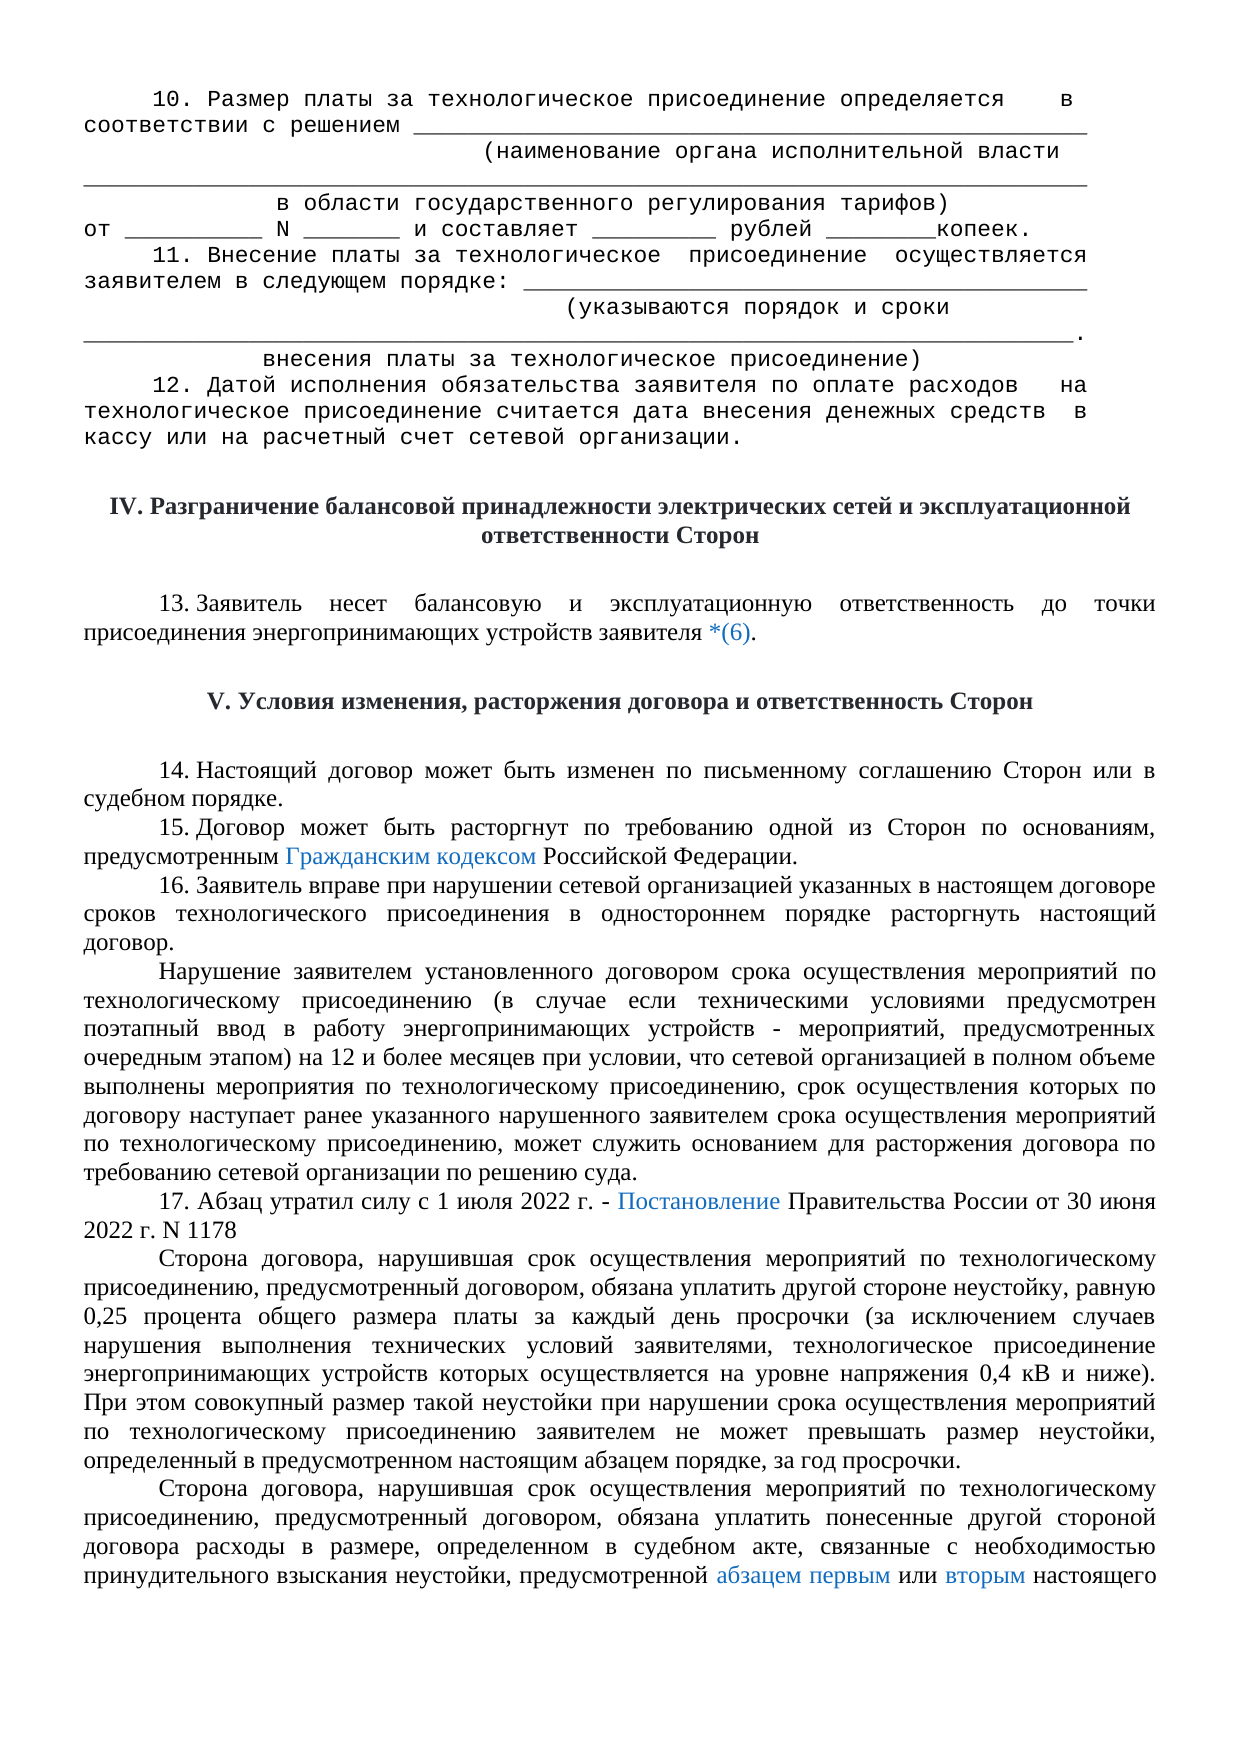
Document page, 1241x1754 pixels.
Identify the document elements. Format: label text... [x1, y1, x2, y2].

text 17. Абзац утратил силу с 1 июля 2022 г. - Постановление Правительства России от 30 июня 2022 г. N 1178 [83, 1186, 1157, 1243]
text внесения платы за технологическое присоединение) [83, 347, 1157, 373]
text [83, 1473, 1157, 1588]
text в области государственного регулирования тарифов) [83, 192, 1157, 217]
subtitle IV. Разграничение балансовой принадлежности электрических сетей и эксплуатационной ответственности Сторон [83, 491, 1157, 548]
text Нарушение заявителем установленного договором срока осуществления мероприятий по технологическому присоединению (в случае если техническими условиями предусмотрен поэтапный ввод в работу энергопринимающих устройств - мероприятий, предусмотренных очередным этапом) на 12 и более месяцев при условии, что сетевой организацией в полном объеме выполнены мероприятия по технологическому присоединению, срок осуществления которых по договору наступает ранее указанного нарушенного заявителем срока осуществления мероприятий по технологическому присоединению, может служить основанием для расторжения договора по требованию сетевой организации по решению суда. [83, 956, 1157, 1186]
text (указываются порядок и сроки [83, 295, 1157, 321]
text 13. Заявитель несет балансовую и эксплуатационную ответственность до точки присоединения энергопринимающих устройств заявителя *(6). [83, 588, 1157, 646]
text 10. Размер платы за технологическое присоединение определяется в [83, 88, 1157, 114]
text кассу или на расчетный счет сетевой организации. [83, 425, 1157, 451]
subtitle V. Условия изменения, расторжения договора и ответственность Сторон [83, 686, 1157, 715]
text 11. Внесение платы за технологическое присоединение осуществляется [83, 243, 1157, 269]
text от __________ N _______ и составляет _________ рублей ________копеек. [83, 217, 1157, 243]
text _________________________________________________________________________ [83, 166, 1157, 192]
text 16. Заявитель вправе при нарушении сетевой организацией указанных в настоящем договоре сроков технологического присоединения в одностороннем порядке расторгнуть настоящий договор. [83, 870, 1157, 956]
text 12. Датой исполнения обязательства заявителя по оплате расходов на [83, 373, 1157, 399]
text 15. Договор может быть расторгнут по требованию одной из Сторон по основаниям, предусмотренным Гражданским кодексом Российской Федерации. [83, 812, 1157, 870]
text Сторона договора, нарушившая срок осуществления мероприятий по технологическому присоединению, предусмотренный договором, обязана уплатить другой стороне неустойку, равную 0,25 процента общего размера платы за каждый день просрочки (за исключением случаев нарушения выполнения технических условий заявителями, технологическое присоединение энергопринимающих устройств которых осуществляется на уровне напряжения 0,4 кВ и ниже). При этом совокупный размер такой неустойки при нарушении срока осуществления мероприятий по технологическому присоединению заявителем не может превышать размер неустойки, определенный в предусмотренном настоящим абзацем порядке, за год просрочки. [83, 1243, 1157, 1473]
text ________________________________________________________________________. [83, 321, 1157, 347]
text 14. Настоящий договор может быть изменен по письменному соглашению Сторон или в судебном порядке. [83, 755, 1157, 812]
text соответствии с решением _________________________________________________ [83, 114, 1157, 140]
text (наименование органа исполнительной власти [83, 140, 1157, 166]
text технологическое присоединение считается дата внесения денежных средств в [83, 399, 1157, 425]
text заявителем в следующем порядке: _________________________________________ [83, 269, 1157, 295]
